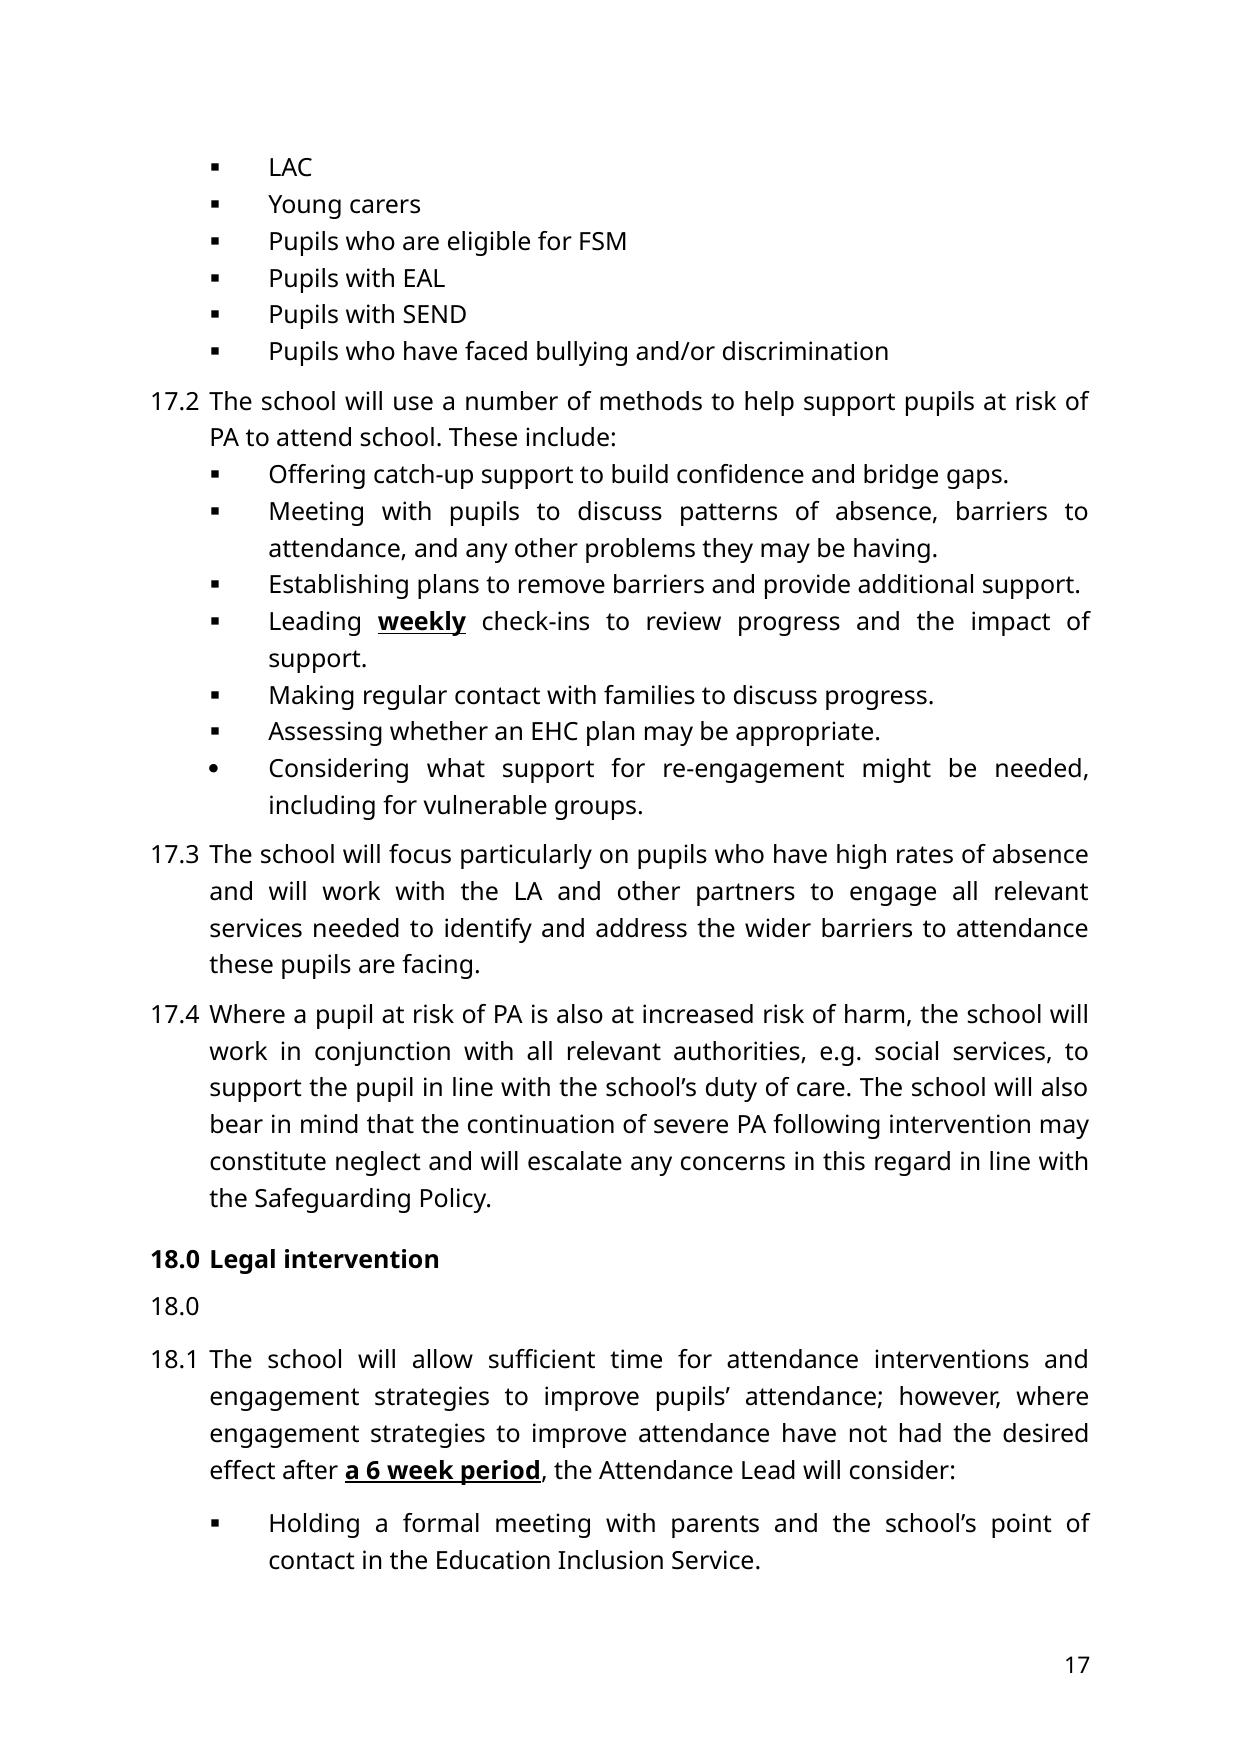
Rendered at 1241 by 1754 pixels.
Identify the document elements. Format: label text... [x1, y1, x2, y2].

text The school will allow sufficient time for attendance interventions and engagement strategies to improve pupils’ attendance; however, where engagement strategies to improve attendance have not had the desired effect after a 6 week period, the Attendance Lead will consider: [150, 1342, 1090, 1486]
list Meeting with pupils to discuss patterns of absence, barriers to attendance, and any other problems they may be having. [209, 493, 1090, 564]
text Where a pupil at risk of PA is also at increased risk of harm, the school will work in conjunction with all relevant authorities, e.g. social services, to support the pupil in line with the school’s duty of care. The school will also bear in mind that the continuation of severe PA following intervention may constitute neglect and will escalate any concerns in this regard in line with the Safeguarding Policy. [150, 996, 1090, 1214]
text The school will use a number of methods to help support pupils at risk of PA to attend school. These include: [150, 383, 1090, 454]
list Holding a formal meeting with parents and the school’s point of contact in the Education Inclusion Service. [209, 1506, 1090, 1577]
list LAC [209, 150, 1090, 184]
list Pupils with EAL [209, 260, 1090, 294]
list Assessing whether an EHC plan may be appropriate. [209, 714, 1090, 748]
list Young carers [209, 187, 1090, 221]
list Considering what support for re-engagement might be needed, including for vulnerable groups. [209, 751, 1090, 822]
list Establishing plans to remove barriers and provide additional support. [209, 567, 1090, 601]
subtitle 18.0 Legal intervention [150, 1242, 1090, 1276]
list Pupils who are eligible for FSM [209, 223, 1090, 258]
list Making regular contact with families to discuss progress. [209, 677, 1090, 711]
list Pupils who have faced bullying and/or discrimination [209, 334, 1090, 368]
list Pupils with SEND [209, 297, 1090, 331]
list Leading weekly check-ins to review progress and the impact of support. [209, 604, 1090, 674]
list Offering catch-up support to build confidence and bridge gaps. [209, 457, 1090, 491]
text The school will focus particularly on pupils who have high rates of absence and will work with the LA and other partners to engage all relevant services needed to identify and address the wider barriers to attendance these pupils are facing. [150, 837, 1090, 981]
